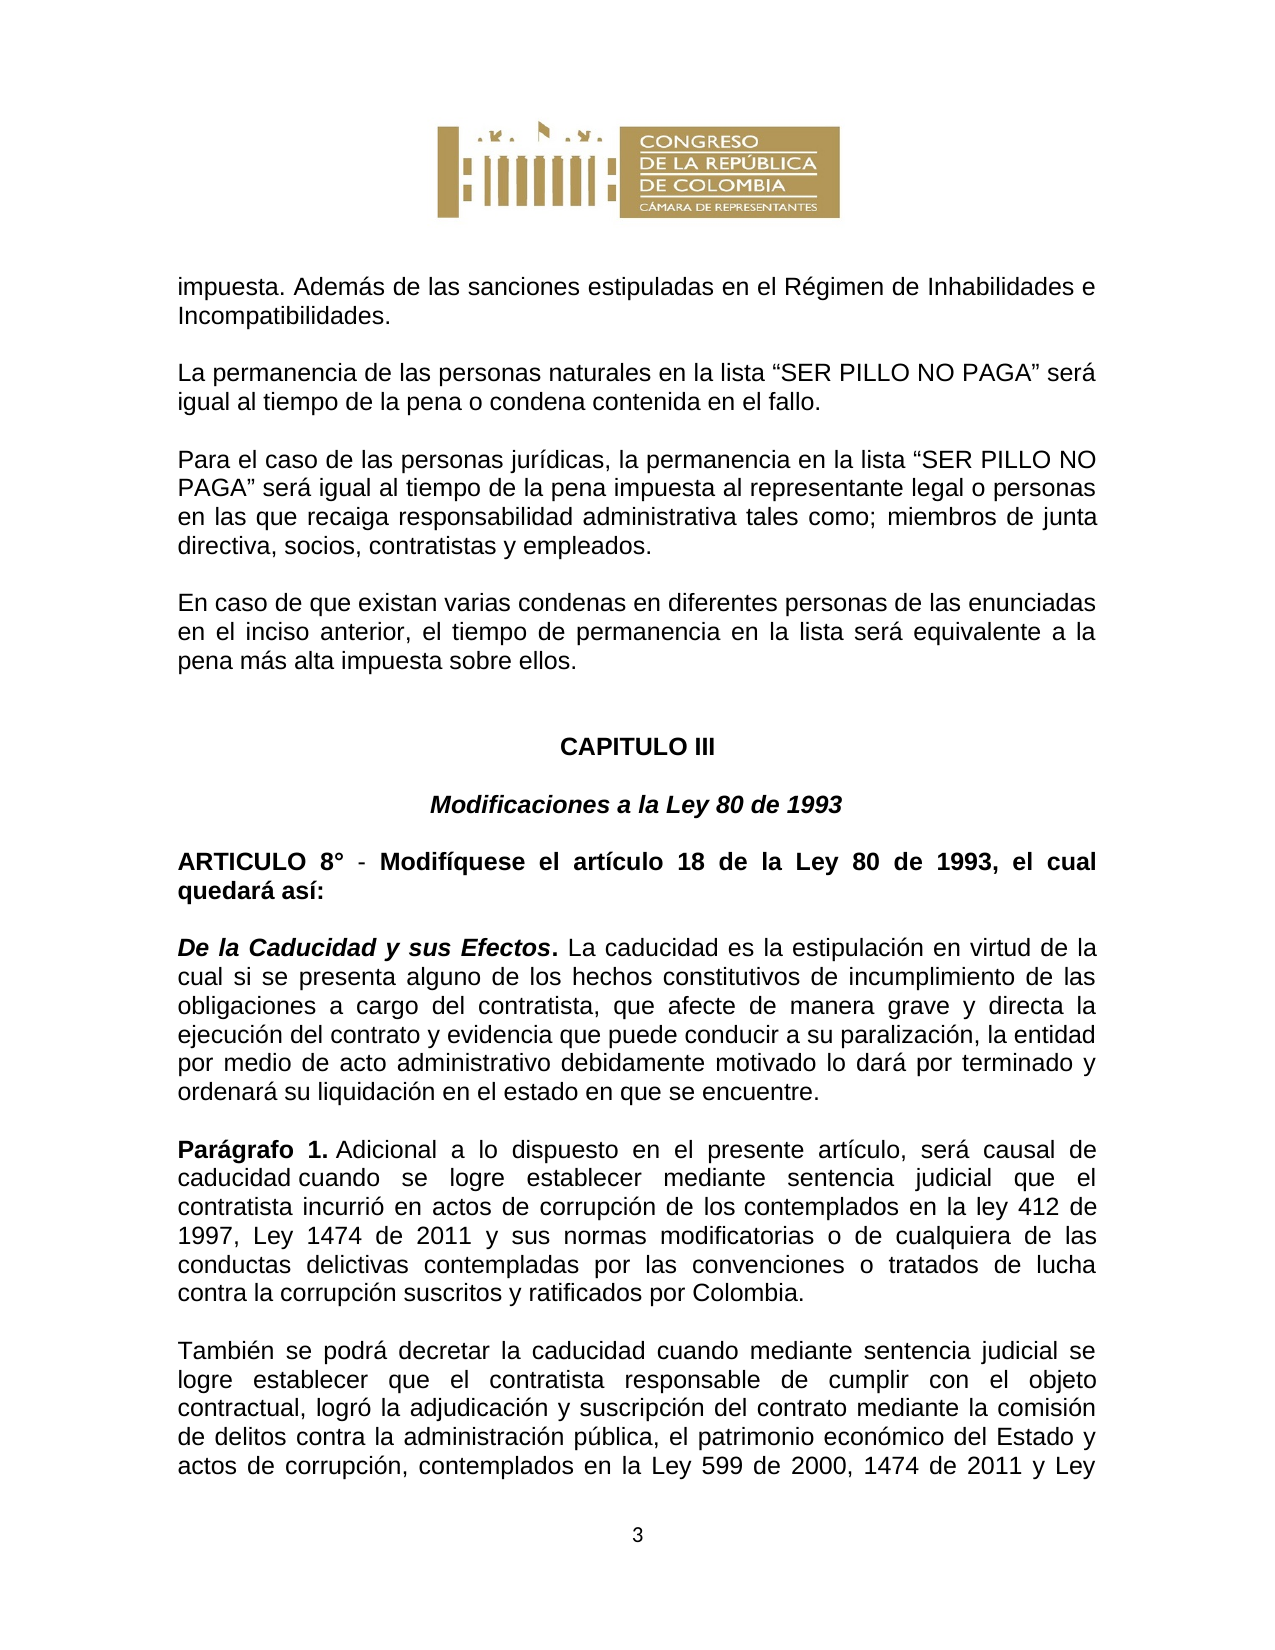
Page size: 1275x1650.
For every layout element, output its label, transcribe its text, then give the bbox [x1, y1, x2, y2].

text La permanencia de las personas naturales en la lista “SER PILLO NO PAGA” será igual al tiempo de la pena o condena contenida en el fallo. [177, 358, 1098, 416]
text CAPITULO III [177, 732, 1098, 761]
text Modificaciones a la Ley 80 de 1993 [177, 790, 1098, 818]
picture [427, 73, 848, 273]
text Parágrafo 1. Adicional a lo dispuesto en el presente artículo, será causal de caducidad cuando se logre establecer mediante sentencia judicial que el contratista incurrió en actos de corrupción de los contemplados en la ley 412 de 1997, Ley 1474 de 2011 y sus normas modificatorias o de cualquiera de las conductas delictivas contempladas por las convenciones o tratados de lucha contra la corrupción suscritos y ratificados por Colombia. [177, 1278, 1098, 1307]
text Para el caso de las personas jurídicas, la permanencia en la lista “SER PILLO NO PAGA” será igual al tiempo de la pena impuesta al representante legal o personas en las que recaiga responsabilidad administrativa tales como; miembros de junta directiva, socios, contratistas y empleados. [177, 445, 1098, 560]
text En caso de que existan varias condenas en diferentes personas de las enunciadas en el inciso anterior, el tiempo de permanencia en la lista será equivalente a la pena más alta impuesta sobre ellos. [177, 588, 1098, 675]
text ARTICULO 8° - Modifíquese el artículo 18 de la Ley 80 de 1993, el cual quedará así: [177, 847, 1098, 905]
text De la Caducidad y sus Efectos. La caducidad es la estipulación en virtud de la cual si se presenta alguno de los hechos constitutivos de incumplimiento de las obligaciones a cargo del contratista, que afecte de manera grave y directa la ejecución del contrato y evidencia que puede conducir a su paralización, la entidad por medio de acto administrativo debidamente motivado lo dará por terminado y ordenará su liquidación en el estado en que se encuentre. [177, 933, 1098, 1106]
